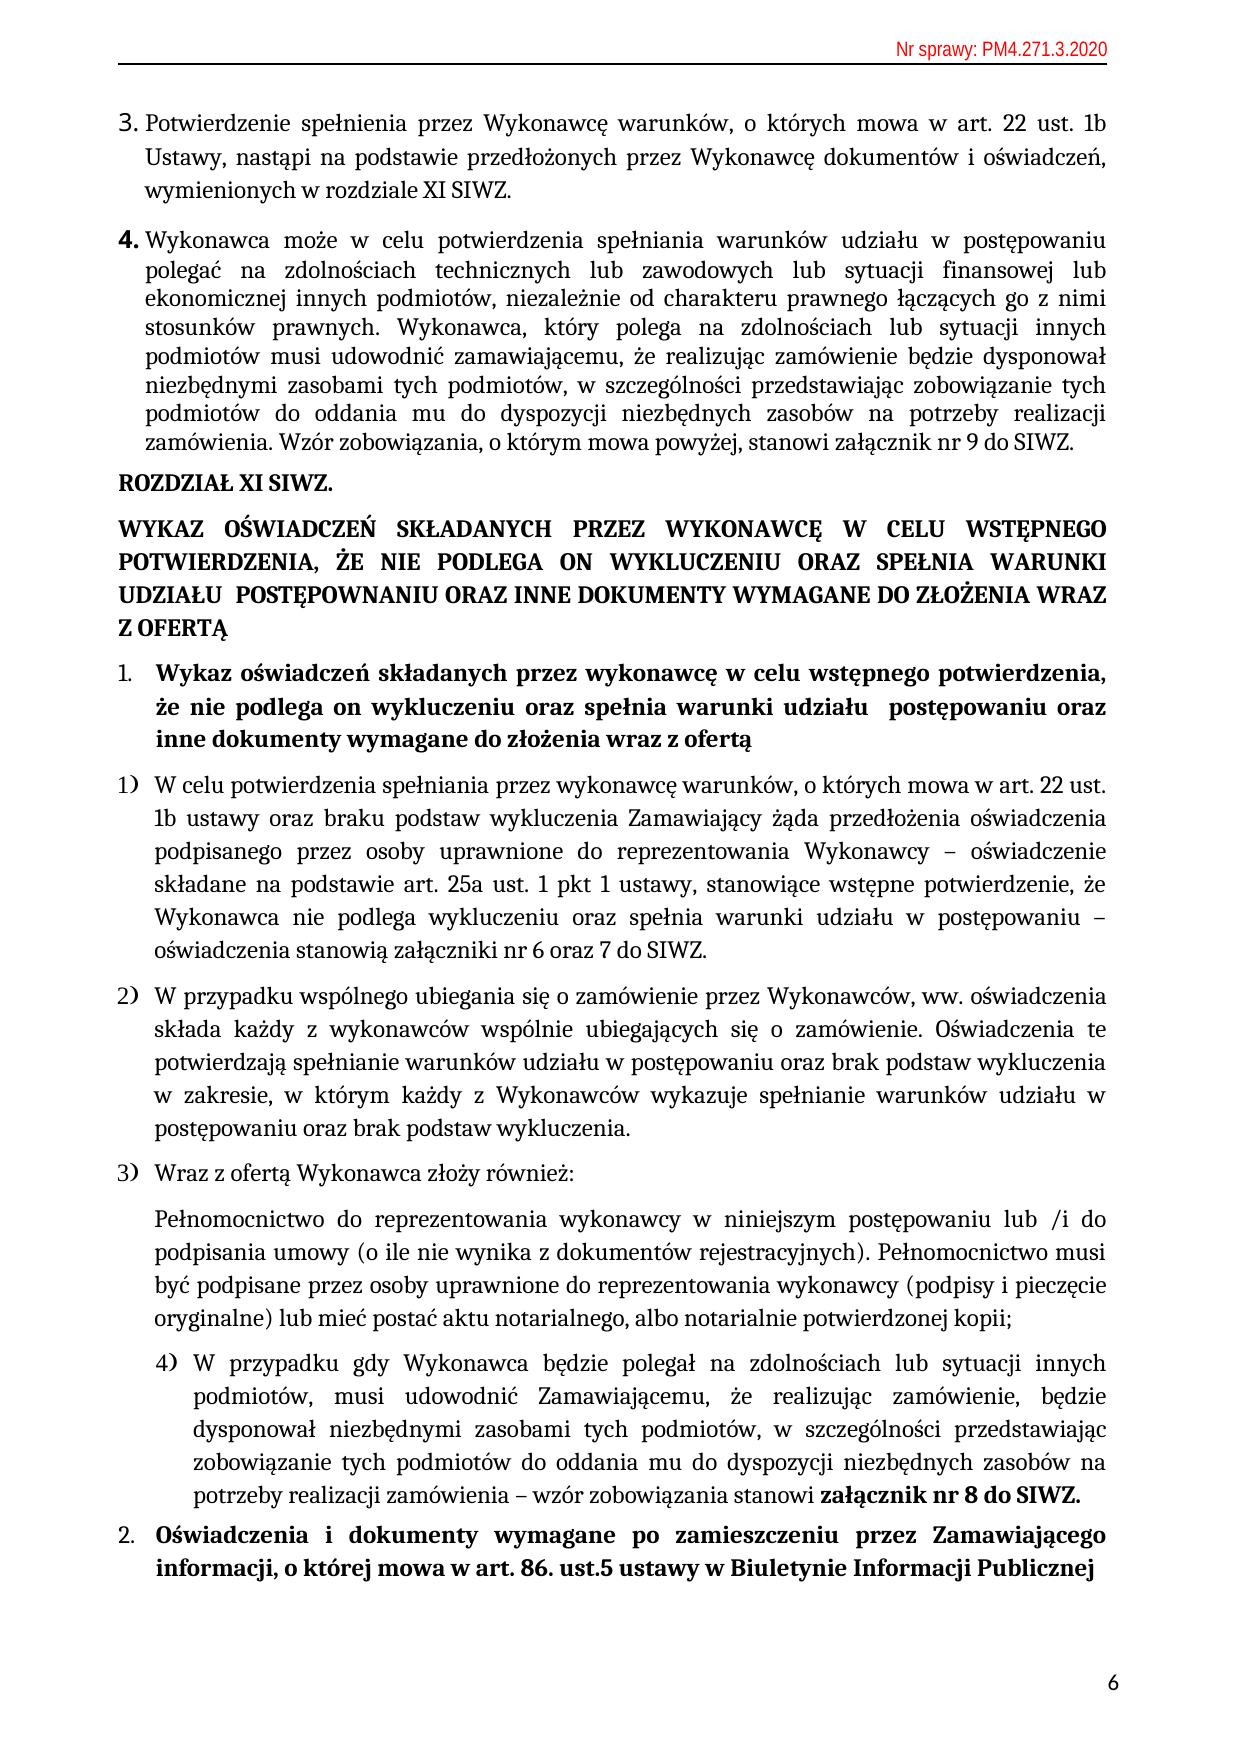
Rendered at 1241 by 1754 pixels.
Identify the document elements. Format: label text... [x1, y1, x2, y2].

list Wraz z ofertą Wykonawca złoży również: [117, 1159, 1107, 1188]
list W przypadku wspólnego ubiegania się o zamówienie przez Wykonawców, ww. oświadczenia składa każdy z wykonawców wspólnie ubiegających się o zamówienie. Oświadczenia te potwierdzają spełnianie warunków udziału w postępowaniu oraz brak podstaw wykluczenia w zakresie, w którym każdy z Wykonawców wykazuje spełnianie warunków udziału w postępowaniu oraz brak podstaw wykluczenia. [117, 982, 1107, 1142]
text ROZDZIAŁ XI SIWZ. [118, 469, 1107, 498]
list Oświadczenia i dokumenty wymagane po zamieszczeniu przez Zamawiającego informacji, o której mowa w art. 86. ust.5 ustawy w Biuletynie Informacji Publicznej [118, 1521, 1107, 1582]
list W celu potwierdzenia spełniania przez wykonawcę warunków, o których mowa w art. 22 ust. 1b ustawy oraz braku podstaw wykluczenia Zamawiający żąda przedłożenia oświadczenia podpisanego przez osoby uprawnione do reprezentowania Wykonawcy – oświadczenie składane na podstawie art. 25a ust. 1 pkt 1 ustawy, stanowiące wstępne potwierdzenie, że Wykonawca nie podlega wykluczeniu oraz spełnia warunki udziału w postępowaniu – oświadczenia stanowią załączniki nr 6 oraz 7 do SIWZ. [117, 771, 1107, 965]
list Potwierdzenie spełnienia przez Wykonawcę warunków, o których mowa w art. 22 ust. 1b Ustawy, nastąpi na podstawie przedłożonych przez Wykonawcę dokumentów i oświadczeń, wymienionych w rozdziale XI SIWZ. [118, 104, 1107, 205]
list W przypadku gdy Wykonawca będzie polegał na zdolnościach lub sytuacji innych podmiotów, musi udowodnić Zamawiającemu, że realizując zamówienie, będzie dysponował niezbędnymi zasobami tych podmiotów, w szczególności przedstawiając zobowiązanie tych podmiotów do oddania mu do dyspozycji niezbędnych zasobów na potrzeby realizacji zamówienia – wzór zobowiązania stanowi załącznik nr 8 do SIWZ. [155, 1349, 1107, 1510]
list Wykonawca może w celu potwierdzenia spełniania warunków udziału w postępowaniu polegać na zdolnościach technicznych lub zawodowych lub sytuacji finansowej lub ekonomicznej innych podmiotów, niezależnie od charakteru prawnego łączących go z nimi stosunków prawnych. Wykonawca, który polega na zdolnościach lub sytuacji innych podmiotów musi udowodnić zamawiającemu, że realizując zamówienie będzie dysponował niezbędnymi zasobami tych podmiotów, w szczególności przedstawiając zobowiązanie tych podmiotów do oddania mu do dyspozycji niezbędnych zasobów na potrzeby realizacji zamówienia. Wzór zobowiązania, o którym mowa powyżej, stanowi załącznik nr 9 do SIWZ. [118, 221, 1107, 457]
text WYKAZ OŚWIADCZEŃ SKŁADANYCH PRZEZ WYKONAWCĘ W CELU WSTĘPNEGO POTWIERDZENIA, ŻE NIE PODLEGA ON WYKLUCZENIU ORAZ SPEŁNIA WARUNKI UDZIAŁU POSTĘPOWNANIU ORAZ INNE DOKUMENTY WYMAGANE DO ZŁOŻENIA WRAZ Z OFERTĄ [118, 515, 1107, 643]
text Pełnomocnictwo do reprezentowania wykonawcy w niniejszym postępowaniu lub /i do podpisania umowy (o ile nie wynika z dokumentów rejestracyjnych). Pełnomocnictwo musi być podpisane przez osoby uprawnione do reprezentowania wykonawcy (podpisy i pieczęcie oryginalne) lub mieć postać aktu notarialnego, albo notarialnie potwierdzonej kopii; [154, 1205, 1107, 1332]
list Wykaz oświadczeń składanych przez wykonawcę w celu wstępnego potwierdzenia, że nie podlega on wykluczeniu oraz spełnia warunki udziału postępowaniu oraz inne dokumenty wymagane do złożenia wraz z ofertą [118, 659, 1107, 754]
